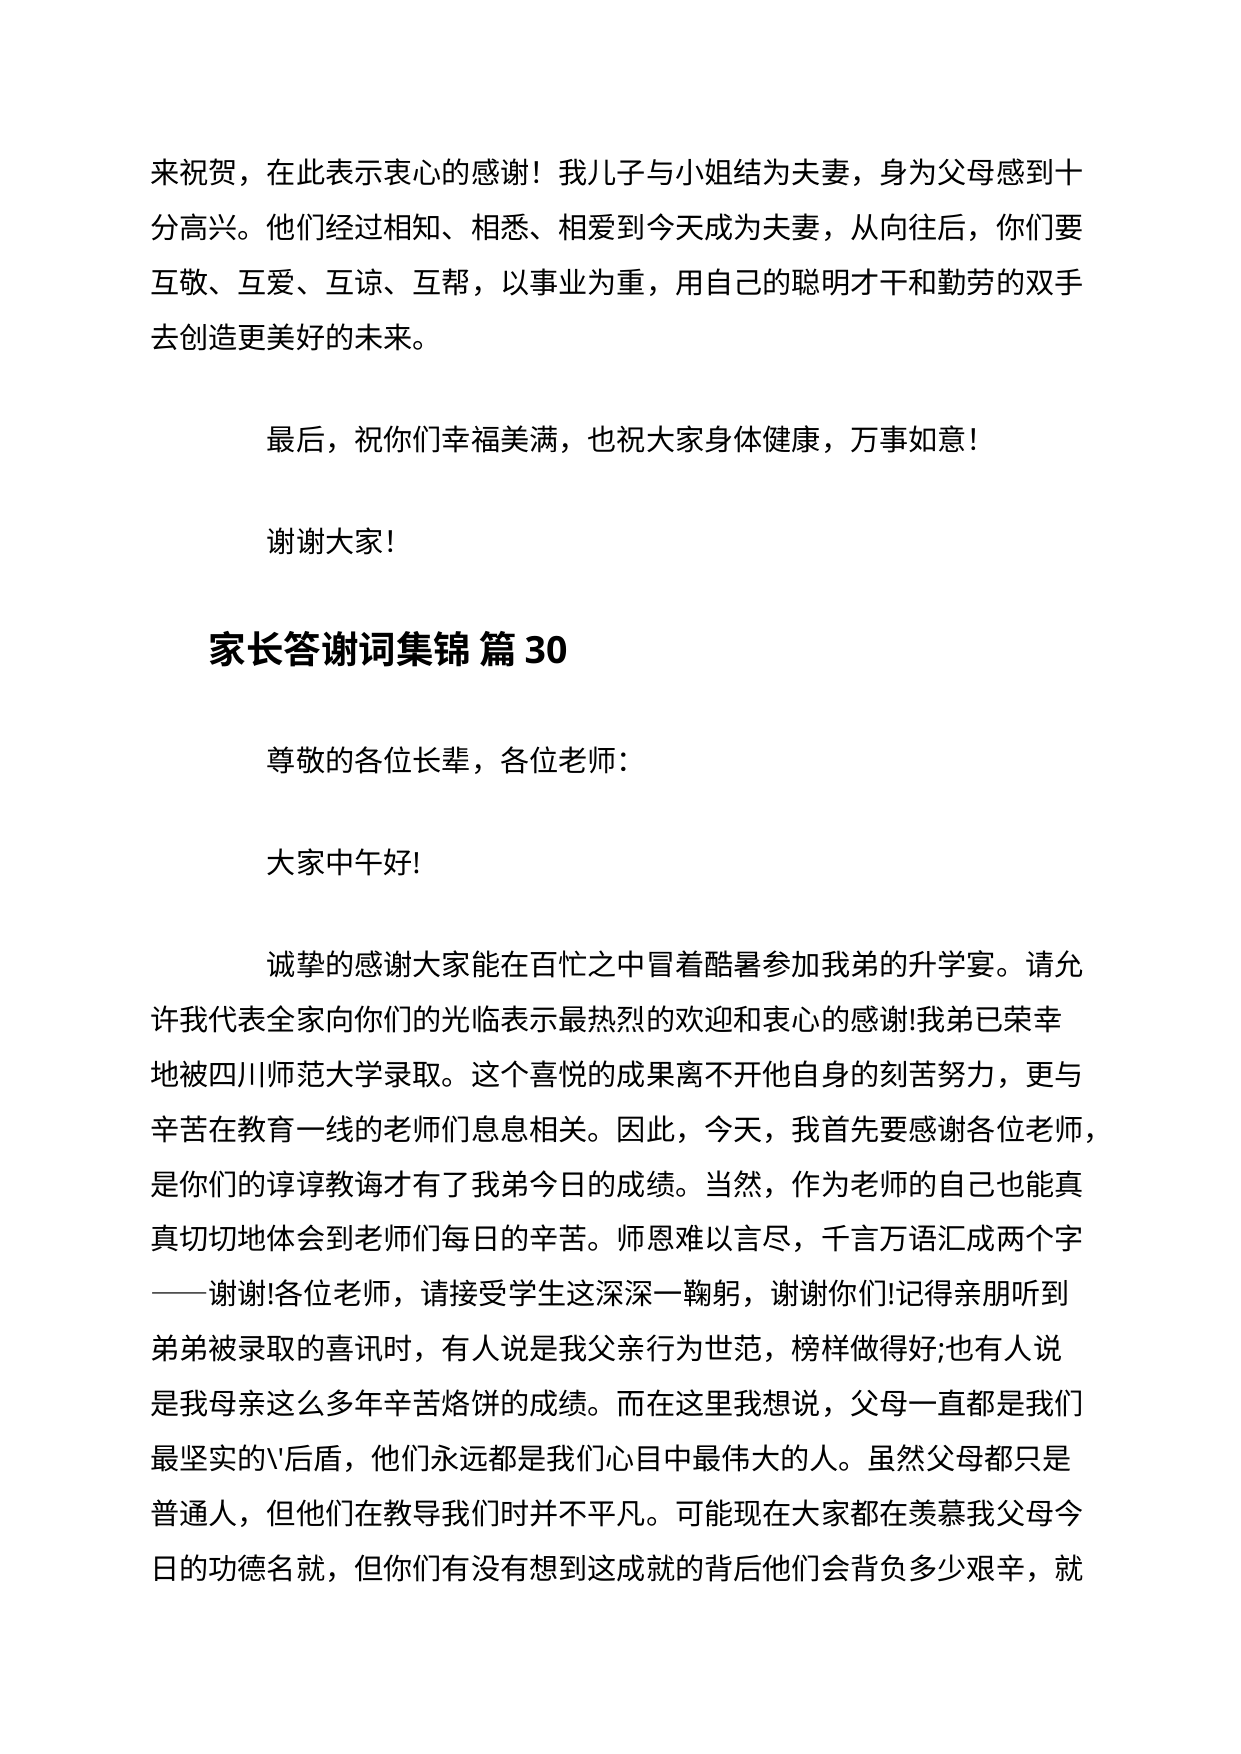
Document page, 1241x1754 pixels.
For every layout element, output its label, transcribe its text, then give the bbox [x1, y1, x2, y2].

text 尊敬的各位长辈，各位老师： [150, 738, 1090, 780]
text 谢谢大家！ [150, 518, 1090, 561]
text 家长答谢词集锦 篇30 [150, 620, 1090, 674]
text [150, 941, 1090, 1588]
text 最后，祝你们幸福美满，也祝大家身体健康，万事如意！ [150, 416, 1090, 459]
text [150, 150, 1090, 357]
text 大家中午好! [150, 839, 1090, 882]
